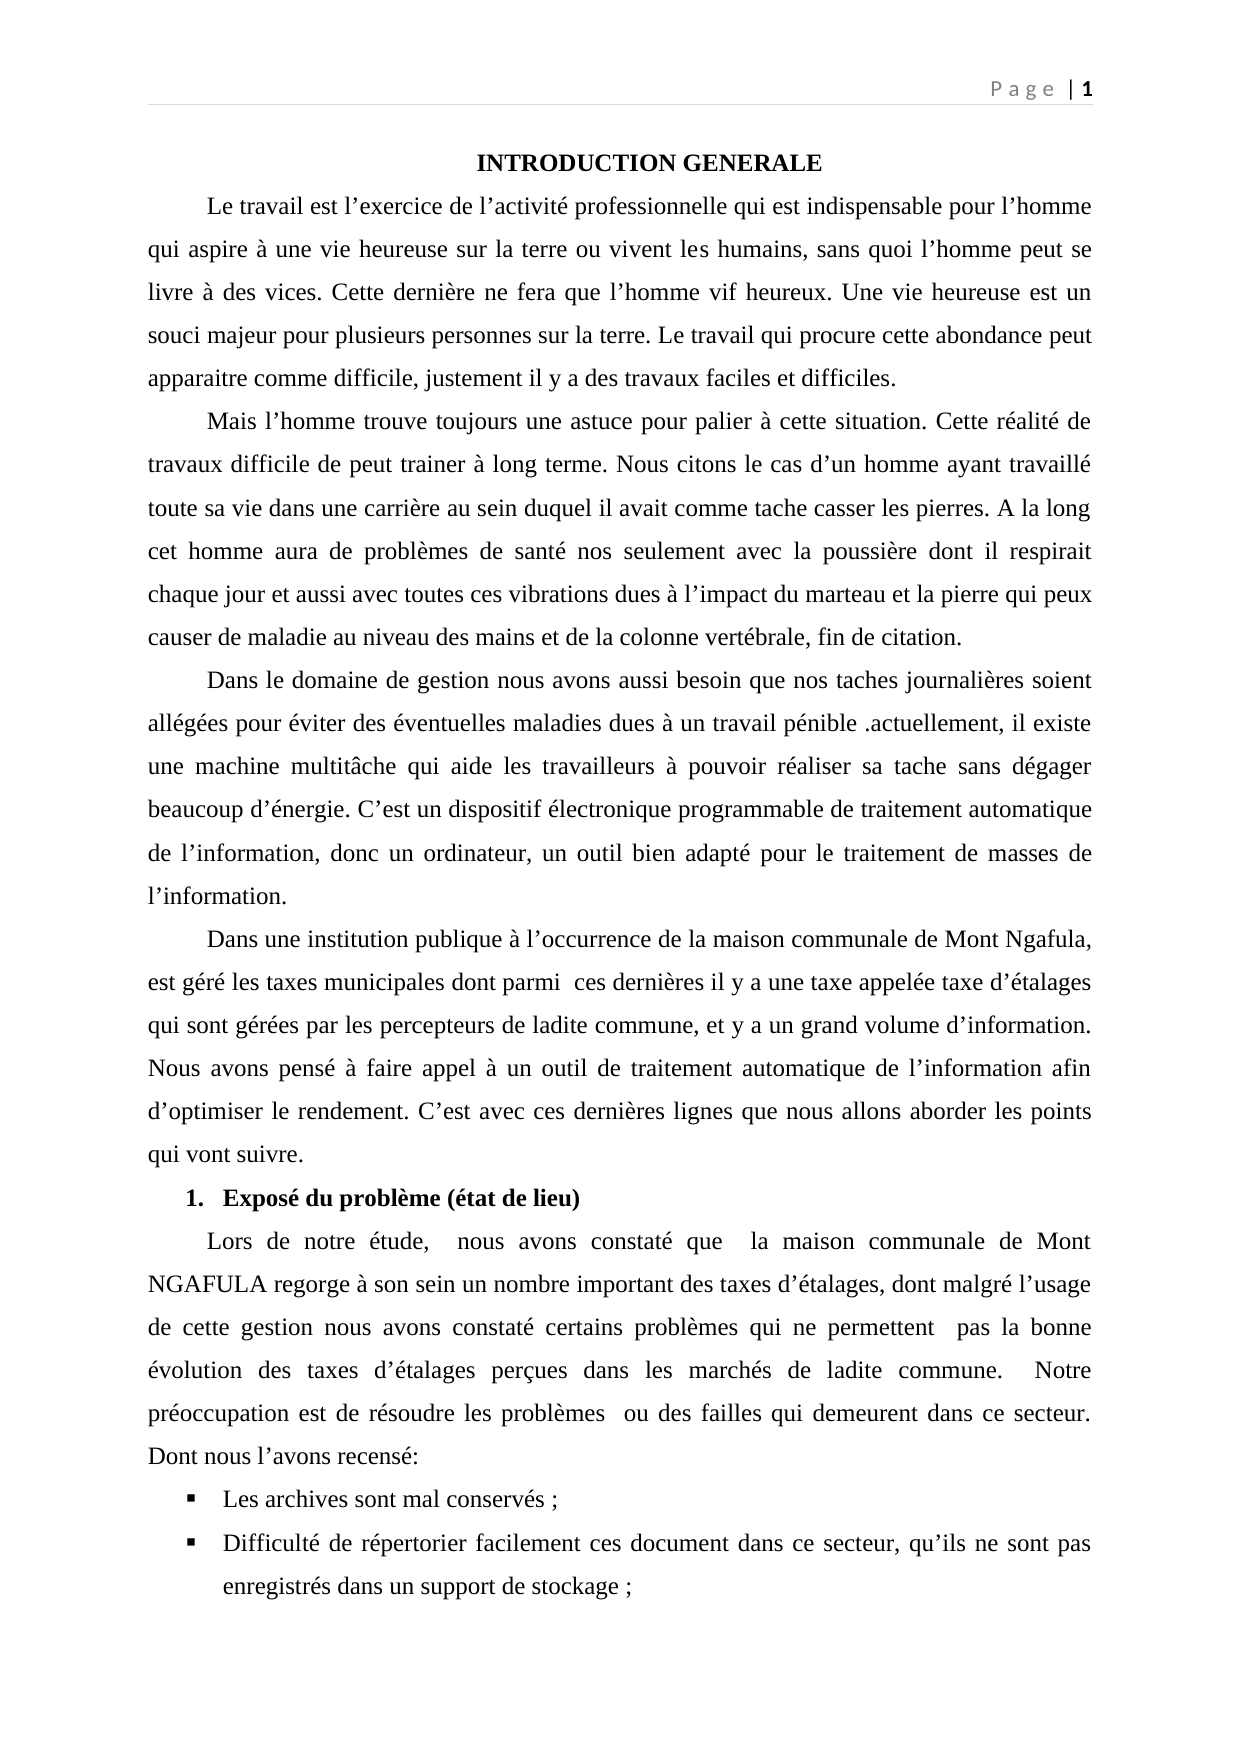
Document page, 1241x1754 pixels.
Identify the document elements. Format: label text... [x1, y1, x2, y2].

list Difficulté de répertorier facilement ces document dans ce secteur, qu’ils ne sont pas enregistrés dans un support de stockage ; [185, 1528, 1093, 1599]
text Le travail est l’exercice de l’activité professionnelle qui est indispensable pour l’homme qui aspire à une vie heureuse sur la terre ou vivent les humains, sans quoi l’homme peut se livre à des vices. Cette dernière ne fera que l’homme vif heureux. Une vie heureuse est un souci majeur pour plusieurs personnes sur la terre. Le travail qui procure cette abondance peut apparaitre comme difficile, justement il y a des travaux faciles et difficiles. [148, 191, 1093, 392]
text Lors de notre étude, nous avons constaté que la maison communale de Mont NGAFULA regorge à son sein un nombre important des taxes d’étalages, dont malgré l’usage de cette gestion nous avons constaté certains problèmes qui ne permettent pas la bonne évolution des taxes d’étalages perçues dans les marchés de ladite commune. Notre préoccupation est de résoudre les problèmes ou des failles qui demeurent dans ce secteur. Dont nous l’avons recensé: [148, 1226, 1093, 1470]
text Dans une institution publique à l’occurrence de la maison communale de Mont Ngafula, est géré les taxes municipales dont parmi ces dernières il y a une taxe appelée taxe d’étalages qui sont gérées par les percepteurs de ladite commune, et y a un grand volume d’information. Nous avons pensé à faire appel à un outil de traitement automatique de l’information afin d’optimiser le rendement. C’est avec ces dernières lignes que nous allons aborder les points qui vont suivre. [148, 924, 1093, 1168]
list Les archives sont mal conservés ; [185, 1484, 1093, 1513]
subtitle Exposé du problème (état de lieu) [185, 1183, 1093, 1211]
subtitle INTRODUCTION GENERALE [207, 148, 1093, 176]
text Mais l’homme trouve toujours une astuce pour palier à cette situation. Cette réalité de travaux difficile de peut trainer à long terme. Nous citons le cas d’un homme ayant travaillé toute sa vie dans une carrière au sein duquel il avait comme tache casser les pierres. A la long cet homme aura de problèmes de santé nos seulement avec la poussière dont il respirait chaque jour et aussi avec toutes ces vibrations dues à l’impact du marteau et la pierre qui peux causer de maladie au niveau des mains et de la colonne vertébrale, fin de citation. [148, 406, 1093, 651]
text Dans le domaine de gestion nous avons aussi besoin que nos taches journalières soient allégées pour éviter des éventuelles maladies dues à un travail pénible .actuellement, il existe une machine multitâche qui aide les travailleurs à pouvoir réaliser sa tache sans dégager beaucoup d’énergie. C’est un dispositif électronique programmable de traitement automatique de l’information, donc un ordinateur, un outil bien adapté pour le traitement de masses de l’information. [148, 665, 1093, 909]
